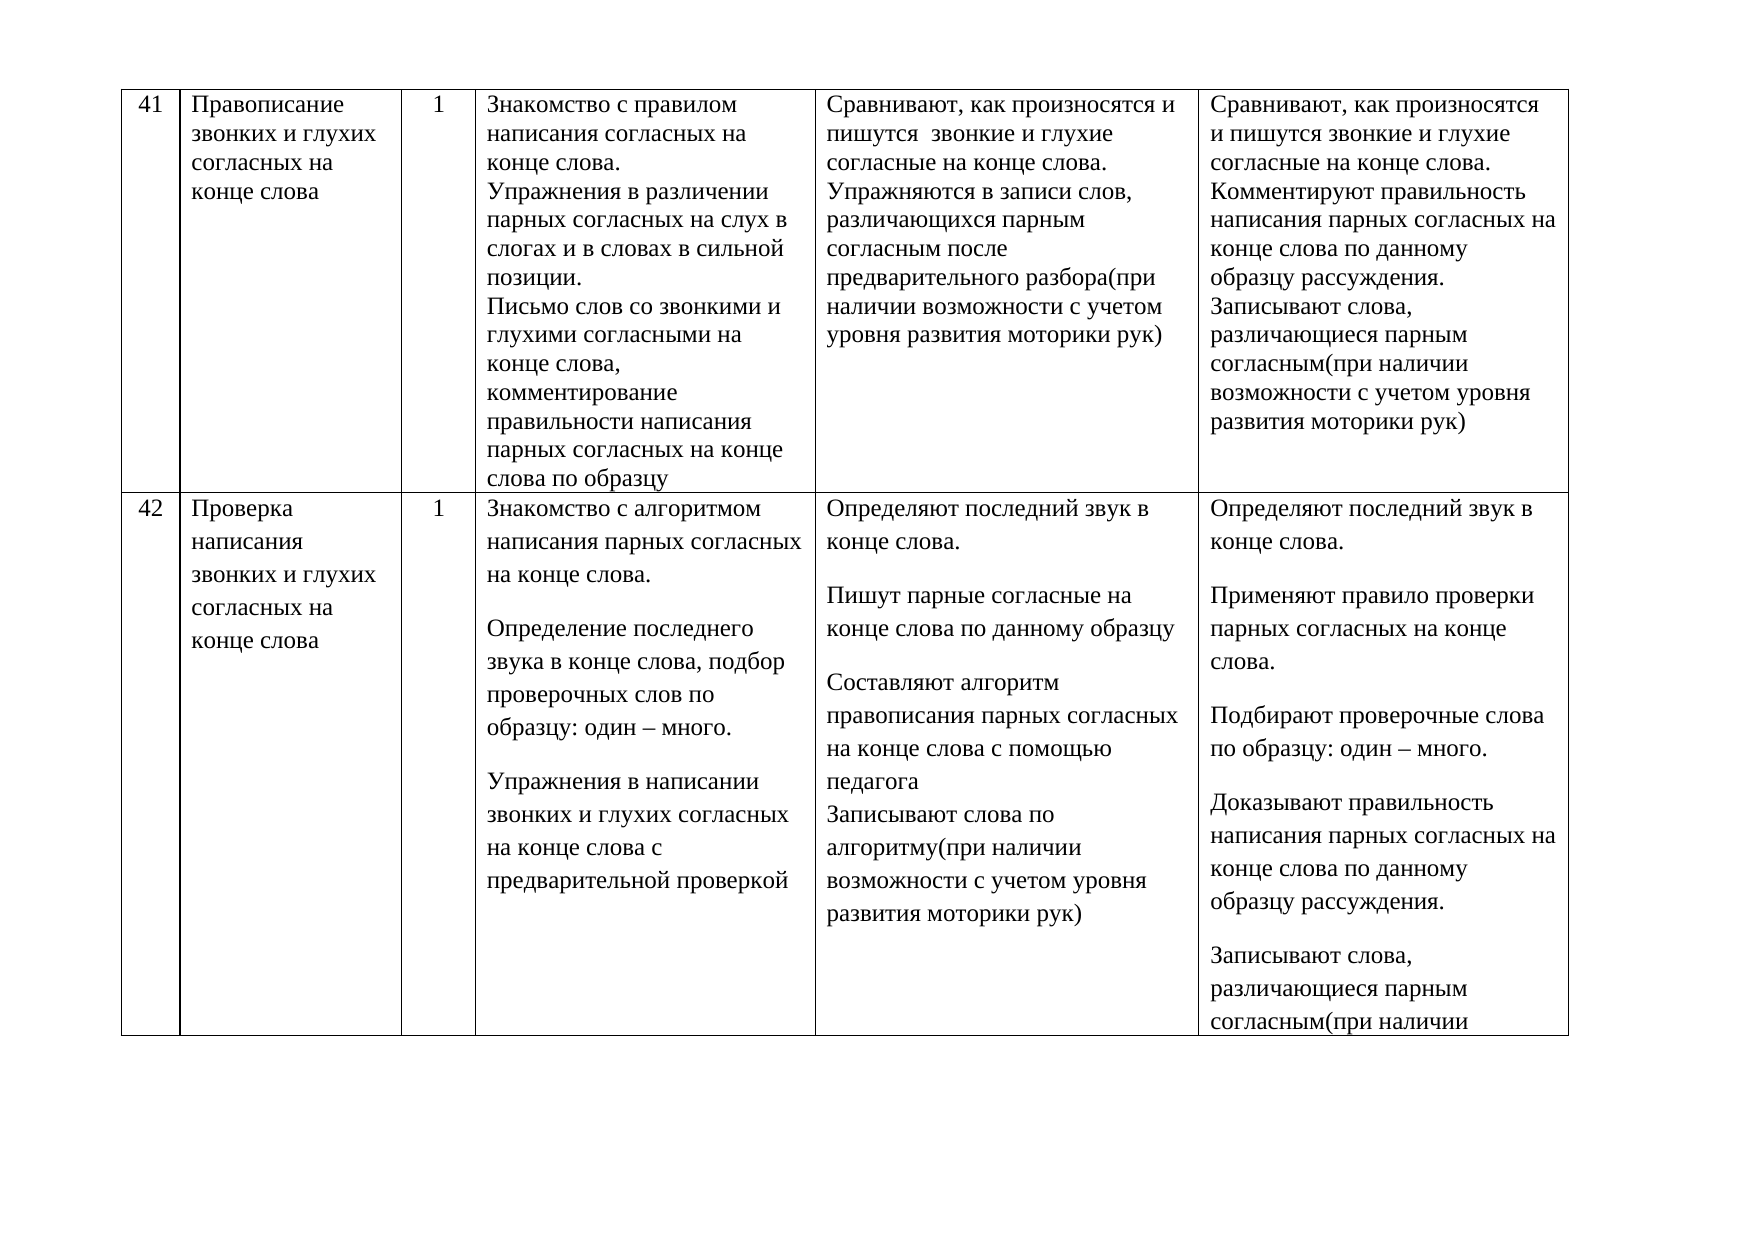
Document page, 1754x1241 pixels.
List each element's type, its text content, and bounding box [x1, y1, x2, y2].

table_header 41 [122, 90, 179, 492]
table_header 1 [402, 90, 475, 492]
table_header Сравнивают, как произносятся и пишутся звонкие и глухие согласные на конце слова. Упражняются в записи слов, различающихся парным согласным после предварительного разбора(при наличии возможности с учетом уровня развития моторики рук) [816, 90, 1198, 492]
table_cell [1199, 493, 1568, 1034]
table_header Знакомство с правилом написания согласных на конце слова. Упражнения в различении парных согласных на слух в слогах и в словах в сильной позиции. Письмо слов со звонкими и глухими согласными на конце слова, комментирование правильности написания парных согласных на конце слова по образцу [476, 90, 815, 492]
table_cell 42 [122, 493, 179, 1034]
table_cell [181, 493, 401, 1034]
table_header Правописание звонких и глухих согласных на конце слова [181, 90, 401, 492]
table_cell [816, 493, 1198, 1034]
table_header Сравнивают, как произносятся и пишутся звонкие и глухие согласные на конце слова. Комментируют правильность написания парных согласных на конце слова по данному образцу рассуждения. Записывают слова, различающиеся парным согласным(при наличии возможности с учетом уровня развития моторики рук) [1199, 90, 1568, 492]
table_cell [476, 493, 815, 1034]
table_cell 1 [402, 493, 475, 1034]
